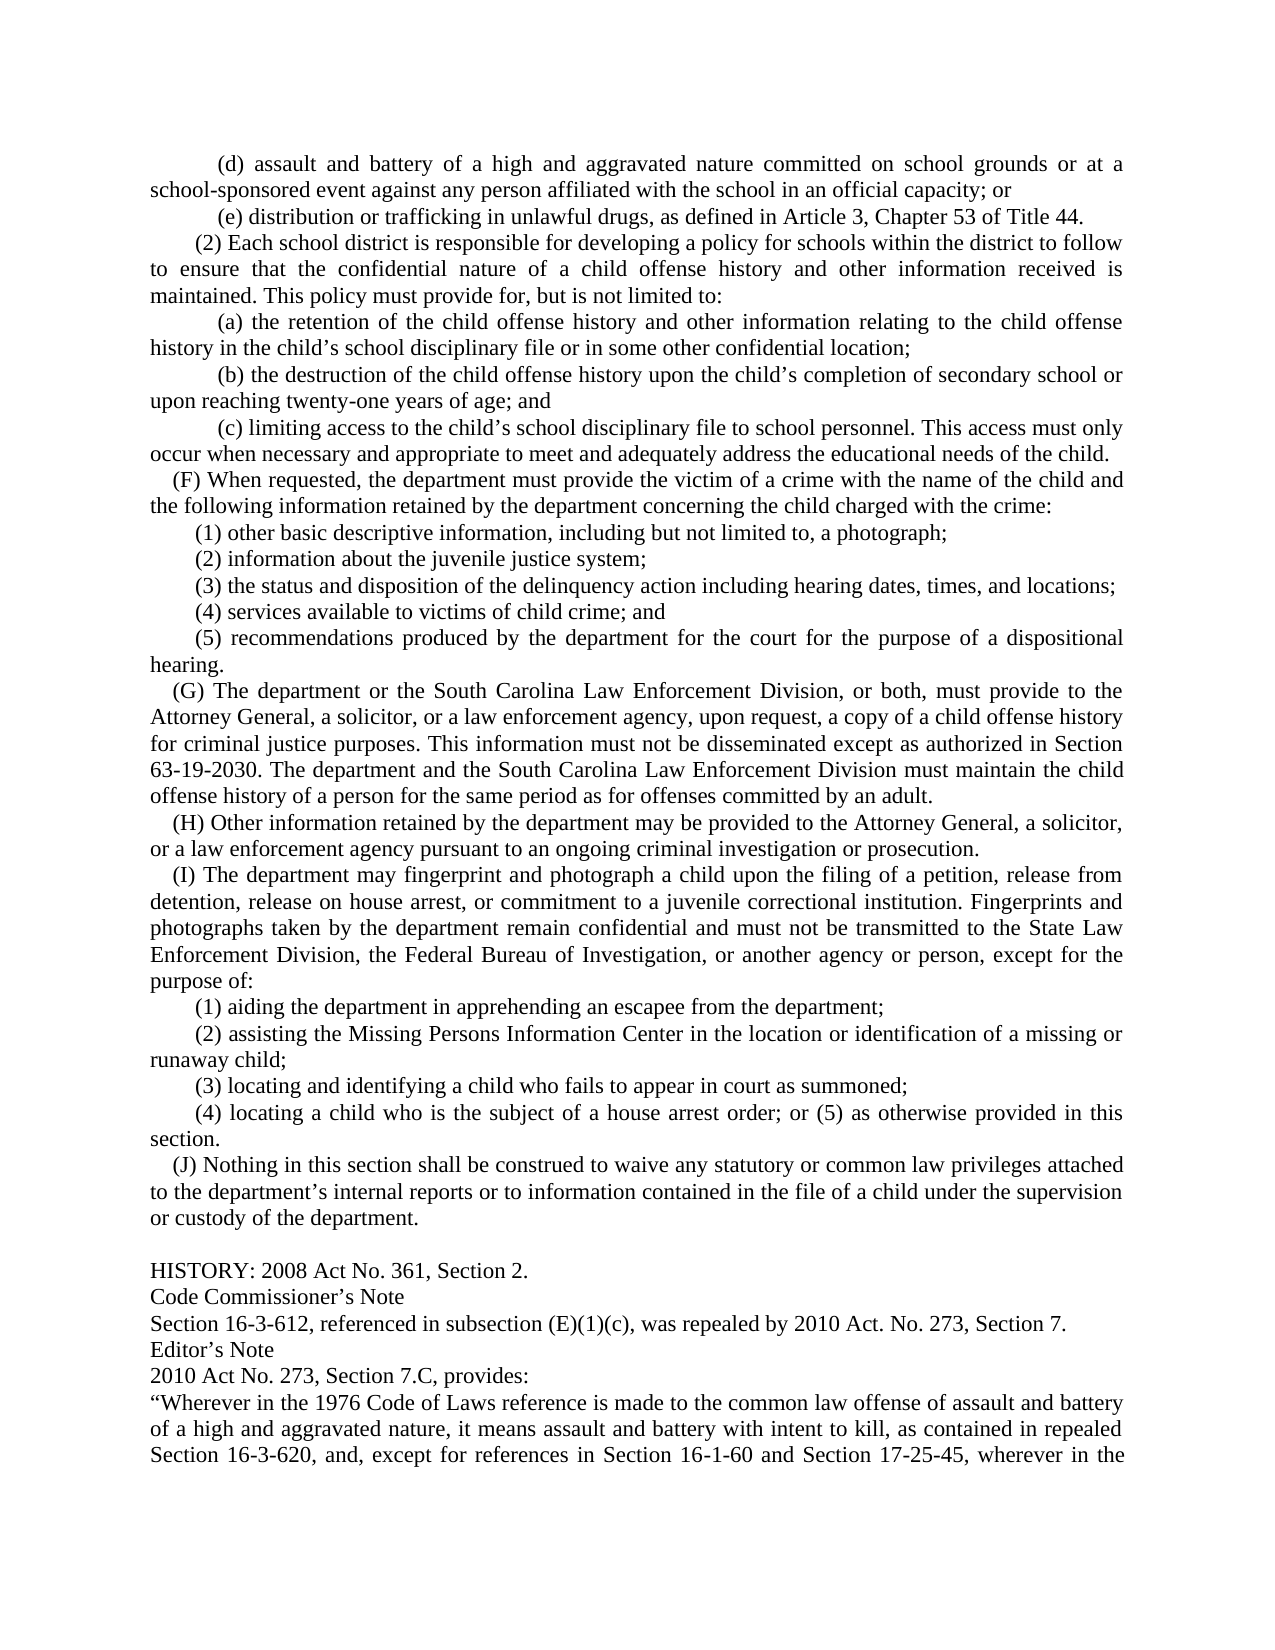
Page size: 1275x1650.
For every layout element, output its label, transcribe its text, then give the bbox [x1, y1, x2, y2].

text (4) locating a child who is the subject of a house arrest order; or (5) as otherwise provided in this section. [150, 1099, 1125, 1151]
text (J) Nothing in this section shall be construed to waive any statutory or common law privileges attached to the department’s internal reports or to information contained in the file of a child under the supervision or custody of the department. [150, 1151, 1125, 1231]
text (1) aiding the department in apprehending an escapee from the department; [150, 993, 1125, 1020]
text (1) other basic descriptive information, including but not limited to, a photograph; [150, 519, 1125, 545]
text (2) information about the juvenile justice system; [150, 545, 1125, 572]
text (b) the destruction of the child offense history upon the child’s completion of secondary school or upon reaching twenty-one years of age; and [150, 361, 1125, 413]
text (5) recommendations produced by the department for the court for the purpose of a dispositional hearing. [150, 624, 1125, 677]
text 2010 Act No. 273, Section 7.C, provides: [150, 1362, 1125, 1389]
text Code Commissioner’s Note [150, 1283, 1125, 1309]
text (a) the retention of the child offense history and other information relating to the child offense history in the child’s school disciplinary file or in some other confidential location; [150, 308, 1125, 361]
text (3) the status and disposition of the delinquency action including hearing dates, times, and locations; [150, 572, 1125, 598]
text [150, 1389, 1125, 1468]
text (4) services available to victims of child crime; and [150, 598, 1125, 624]
text (2) assisting the Missing Persons Information Center in the location or identification of a missing or runaway child; [150, 1020, 1125, 1072]
text (d) assault and battery of a high and aggravated nature committed on school grounds or at a school-sponsored event against any person affiliated with the school in an official capacity; or [150, 150, 1125, 203]
text Editor’s Note [150, 1336, 1125, 1362]
text (2) Each school district is responsible for developing a policy for schools within the district to follow to ensure that the confidential nature of a child offense history and other information received is maintained. This policy must provide for, but is not limited to: [150, 229, 1125, 308]
text (H) Other information retained by the department may be provided to the Attorney General, a solicitor, or a law enforcement agency pursuant to an ongoing criminal investigation or prosecution. [150, 809, 1125, 862]
text (e) distribution or trafficking in unlawful drugs, as defined in Article 3, Chapter 53 of Title 44. [150, 203, 1125, 229]
text (3) locating and identifying a child who fails to appear in court as summoned; [150, 1072, 1125, 1099]
text (c) limiting access to the child’s school disciplinary file to school personnel. This access must only occur when necessary and appropriate to meet and adequately address the educational needs of the child. [150, 413, 1125, 466]
text (I) The department may fingerprint and photograph a child upon the filing of a petition, release from detention, release on house arrest, or commitment to a juvenile correctional institution. Fingerprints and photographs taken by the department remain confidential and must not be transmitted to the State Law Enforcement Division, the Federal Bureau of Investigation, or another agency or person, except for the purpose of: [150, 862, 1125, 993]
text Section 16-3-612, referenced in subsection (E)(1)(c), was repealed by 2010 Act. No. 273, Section 7. [150, 1309, 1125, 1336]
text HISTORY: 2008 Act No. 361, Section 2. [150, 1257, 1125, 1283]
text (F) When requested, the department must provide the victim of a crime with the name of the child and the following information retained by the department concerning the child charged with the crime: [150, 466, 1125, 519]
text (G) The department or the South Carolina Law Enforcement Division, or both, must provide to the Attorney General, a solicitor, or a law enforcement agency, upon request, a copy of a child offense history for criminal justice purposes. This information must not be disseminated except as authorized in Section 63-19-2030. The department and the South Carolina Law Enforcement Division must maintain the child offense history of a person for the same period as for offenses committed by an adult. [150, 677, 1125, 809]
